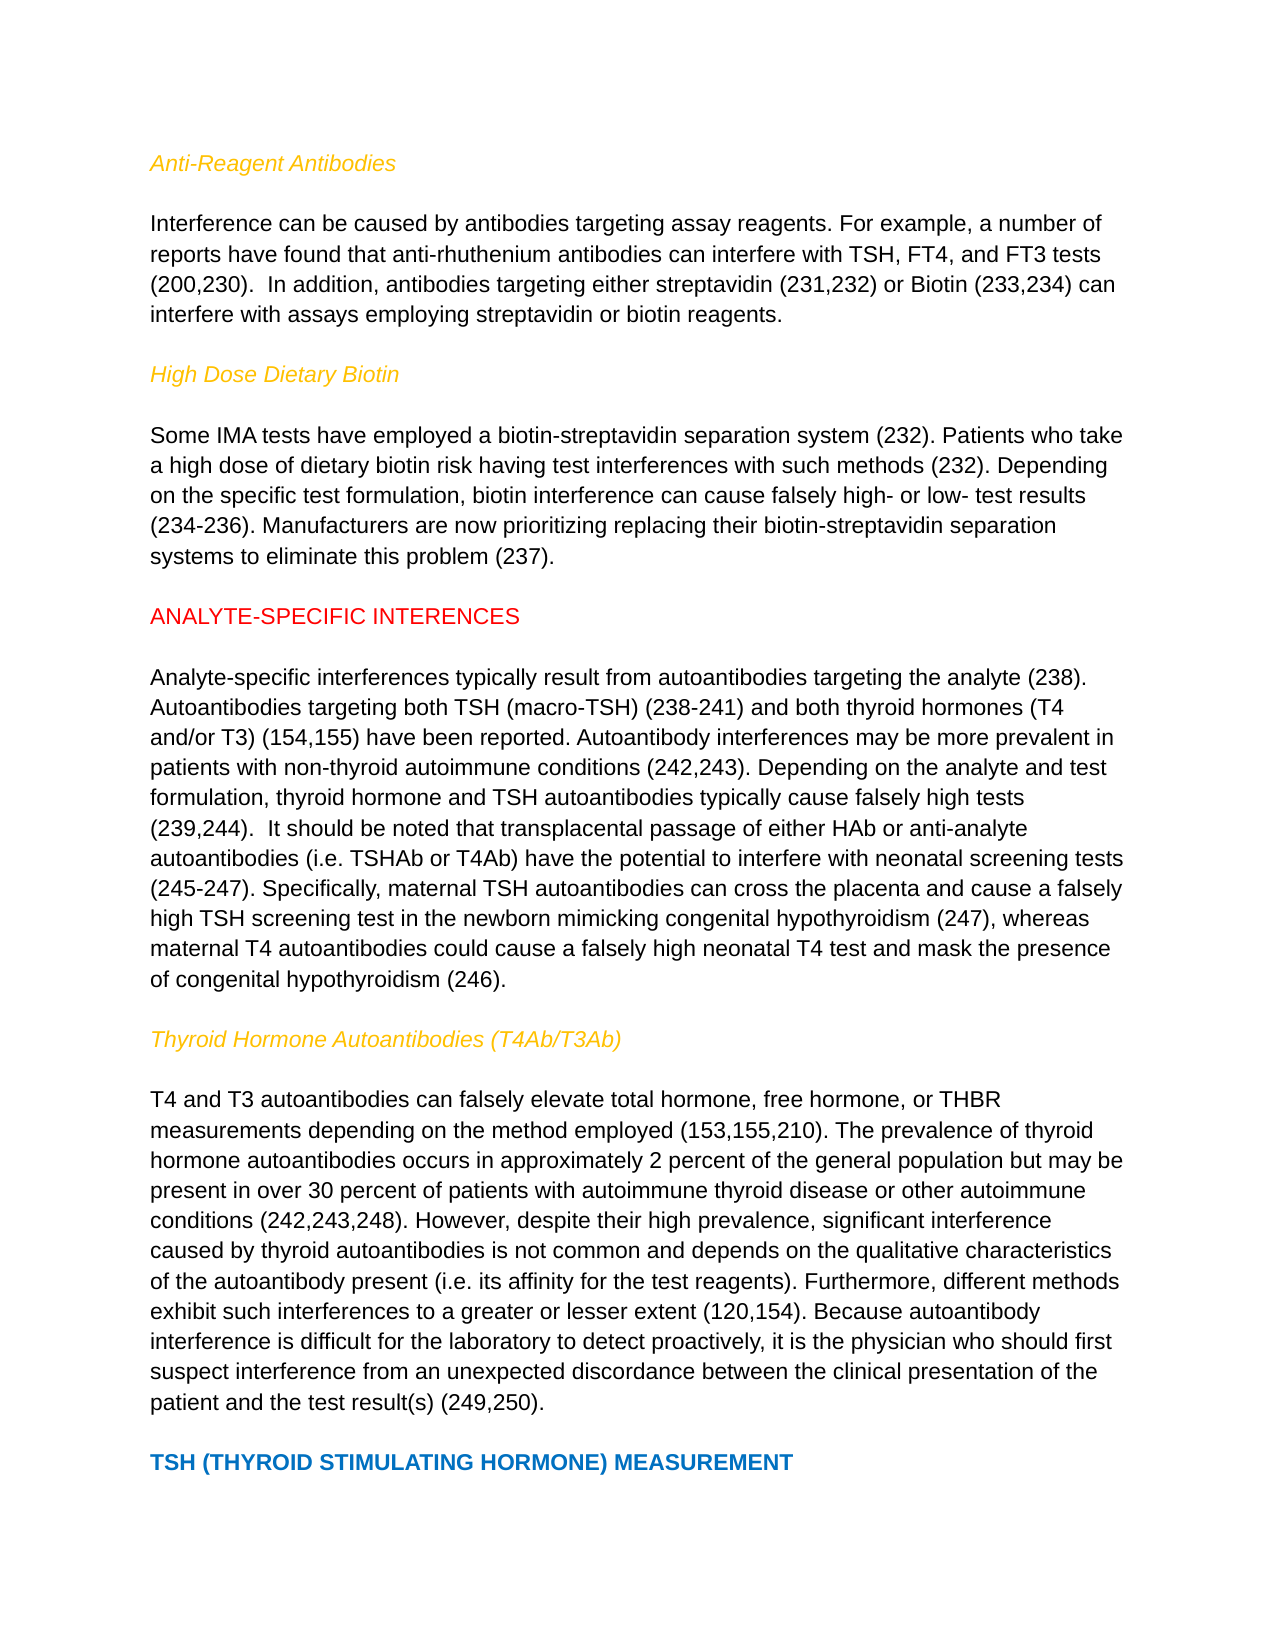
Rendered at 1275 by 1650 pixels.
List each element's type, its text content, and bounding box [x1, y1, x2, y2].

text Interference can be caused by antibodies targeting assay reagents. For example, a number of reports have found that anti-rhuthenium antibodies can interfere with TSH, FT4, and FT3 tests (200,230). In addition, antibodies targeting either streptavidin (231,232) or Biotin (233,234) can interfere with assays employing streptavidin or biotin reagents. [150, 210, 1125, 327]
text TSH (THYROID STIMULATING HORMONE) MEASUREMENT [150, 1449, 1125, 1475]
text High Dose Dietary Biotin [150, 361, 1125, 388]
text Anti-Reagent Antibodies [150, 150, 1125, 176]
text ANALYTE-SPECIFIC INTERENCES [150, 603, 1125, 629]
text Thyroid Hormone Autoantibodies (T4Ab/T3Ab) [150, 1026, 1125, 1052]
text Analyte-specific interferences typically result from autoantibodies targeting the analyte (238). Autoantibodies targeting both TSH (macro-TSH) (238-241) and both thyroid hormones (T4 and/or T3) (154,155) have been reported. Autoantibody interferences may be more prevalent in patients with non-thyroid autoimmune conditions (242,243). Depending on the analyte and test formulation, thyroid hormone and TSH autoantibodies typically cause falsely high tests (239,244). It should be noted that transplacental passage of either HAb or anti-analyte autoantibodies (i.e. TSHAb or T4Ab) have the potential to interfere with neonatal screening tests (245-247). Specifically, maternal TSH autoantibodies can cross the placenta and cause a falsely high TSH screening test in the newborn mimicking congenital hypothyroidism (247), whereas maternal T4 autoantibodies could cause a falsely high neonatal T4 test and mask the presence of congenital hypothyroidism (246). [150, 663, 1125, 992]
text Some IMA tests have employed a biotin-streptavidin separation system (232). Patients who take a high dose of dietary biotin risk having test interferences with such methods (232). Depending on the specific test formulation, biotin interference can cause falsely high- or low- test results (234-236). Manufacturers are now prioritizing replacing their biotin-streptavidin separation systems to eliminate this problem (237). [150, 422, 1125, 569]
text T4 and T3 autoantibodies can falsely elevate total hormone, free hormone, or THBR measurements depending on the method employed (153,155,210). The prevalence of thyroid hormone autoantibodies occurs in approximately 2 percent of the general population but may be present in over 30 percent of patients with autoimmune thyroid disease or other autoimmune conditions (242,243,248). However, despite their high prevalence, significant interference caused by thyroid autoantibodies is not common and depends on the qualitative characteristics of the autoantibody present (i.e. its affinity for the test reagents). Furthermore, different methods exhibit such interferences to a greater or lesser extent (120,154). Because autoantibody interference is difficult for the laboratory to detect proactively, it is the physician who should first suspect interference from an unexpected discordance between the clinical presentation of the patient and the test result(s) (249,250). [150, 1086, 1125, 1415]
